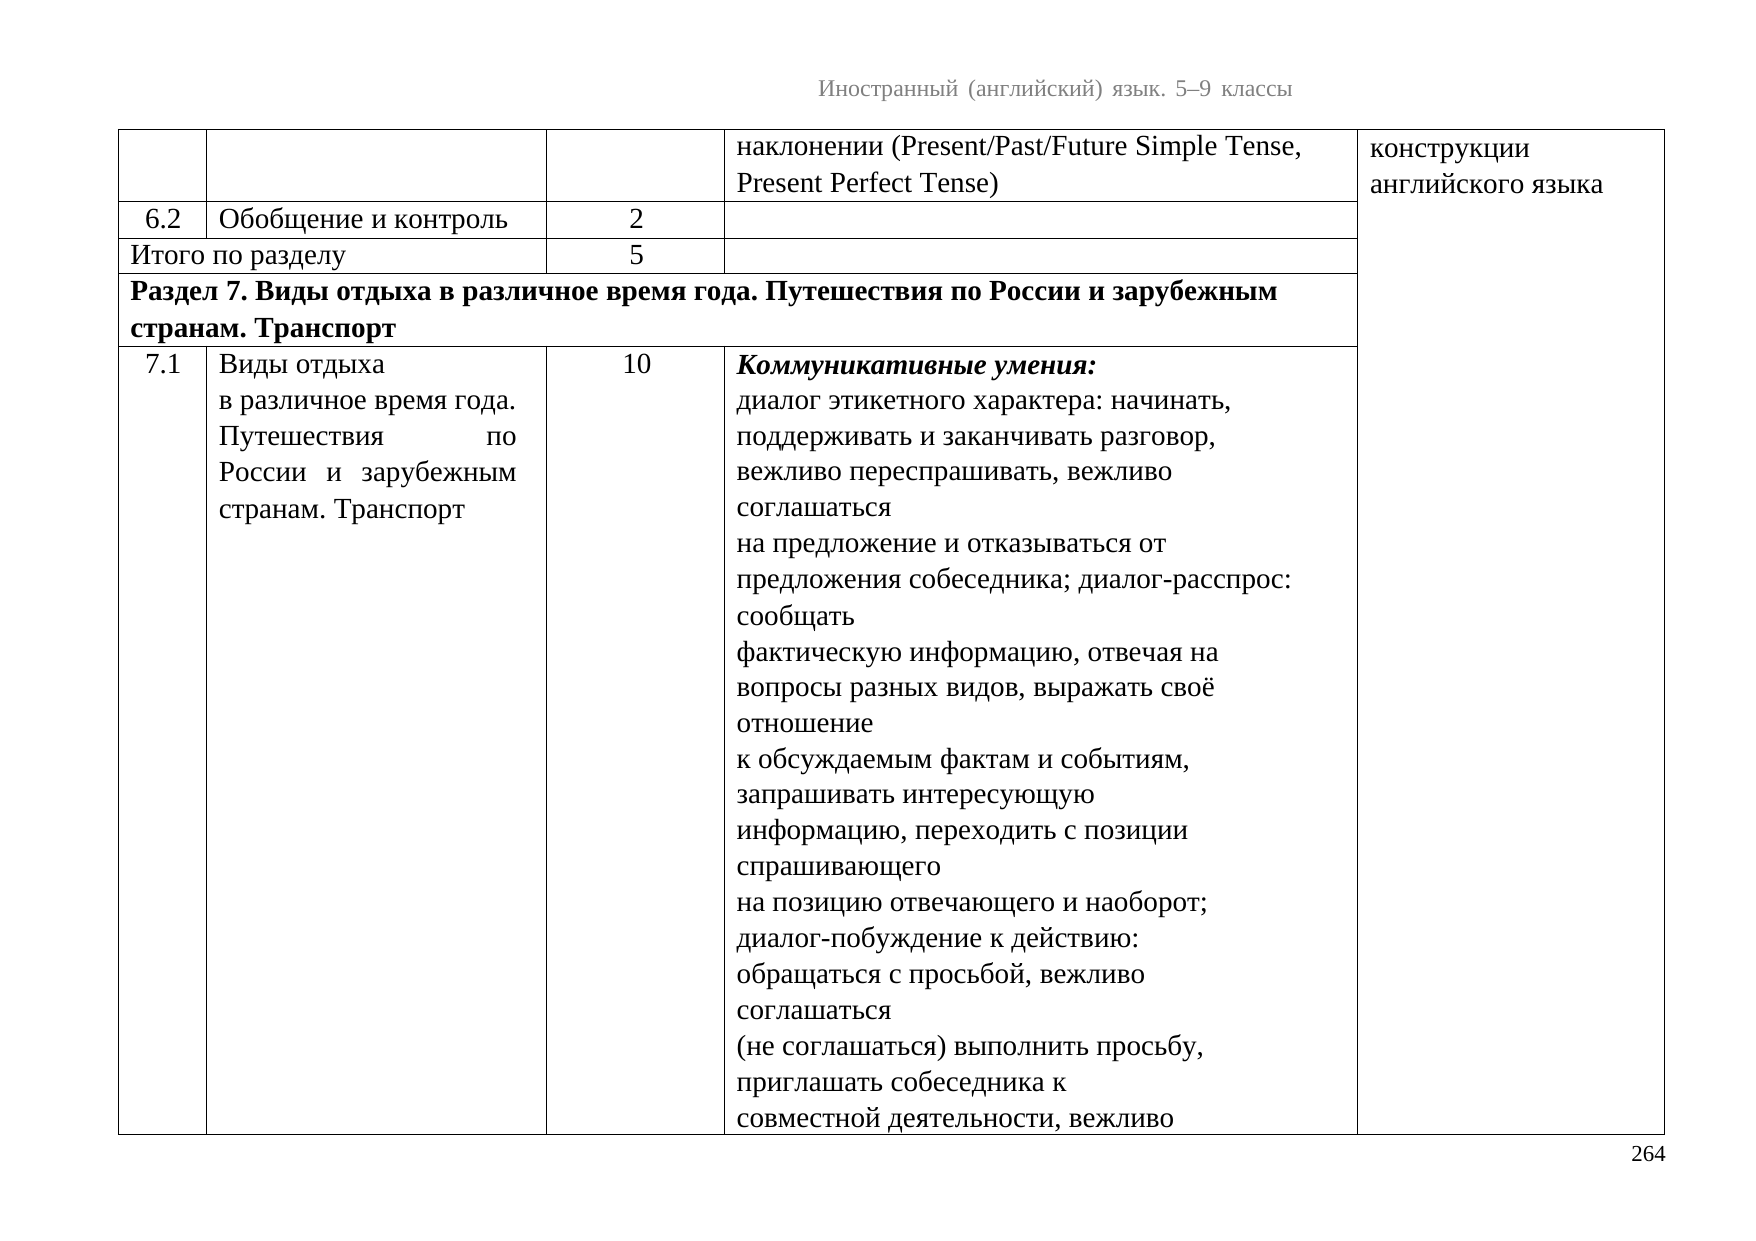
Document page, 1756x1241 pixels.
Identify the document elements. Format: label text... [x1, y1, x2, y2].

table_cell Раздел 7. Виды отдыха в различное время года. Путешествия по России и зарубежным странам. Транспорт [119, 274, 1357, 346]
table_cell 10 [547, 347, 724, 1134]
table_cell Итого по разделу [119, 239, 546, 273]
table_header [207, 130, 546, 201]
table_header [119, 130, 206, 201]
table_cell [725, 239, 1357, 273]
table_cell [725, 347, 1357, 1134]
table_header [547, 130, 724, 201]
table_cell 7.1 [119, 347, 206, 1134]
table_header конструкции английского языка [1358, 130, 1664, 1134]
table_cell Обобщение и контроль [207, 202, 546, 237]
table_cell 6.2 [119, 202, 206, 237]
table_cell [207, 347, 546, 1134]
table_cell [725, 202, 1357, 237]
table_cell 2 [547, 202, 724, 237]
table_header наклонении (Present/Past/Future Simple Tense, Present Perfect Tense) [725, 130, 1357, 201]
table_cell 5 [547, 239, 724, 273]
